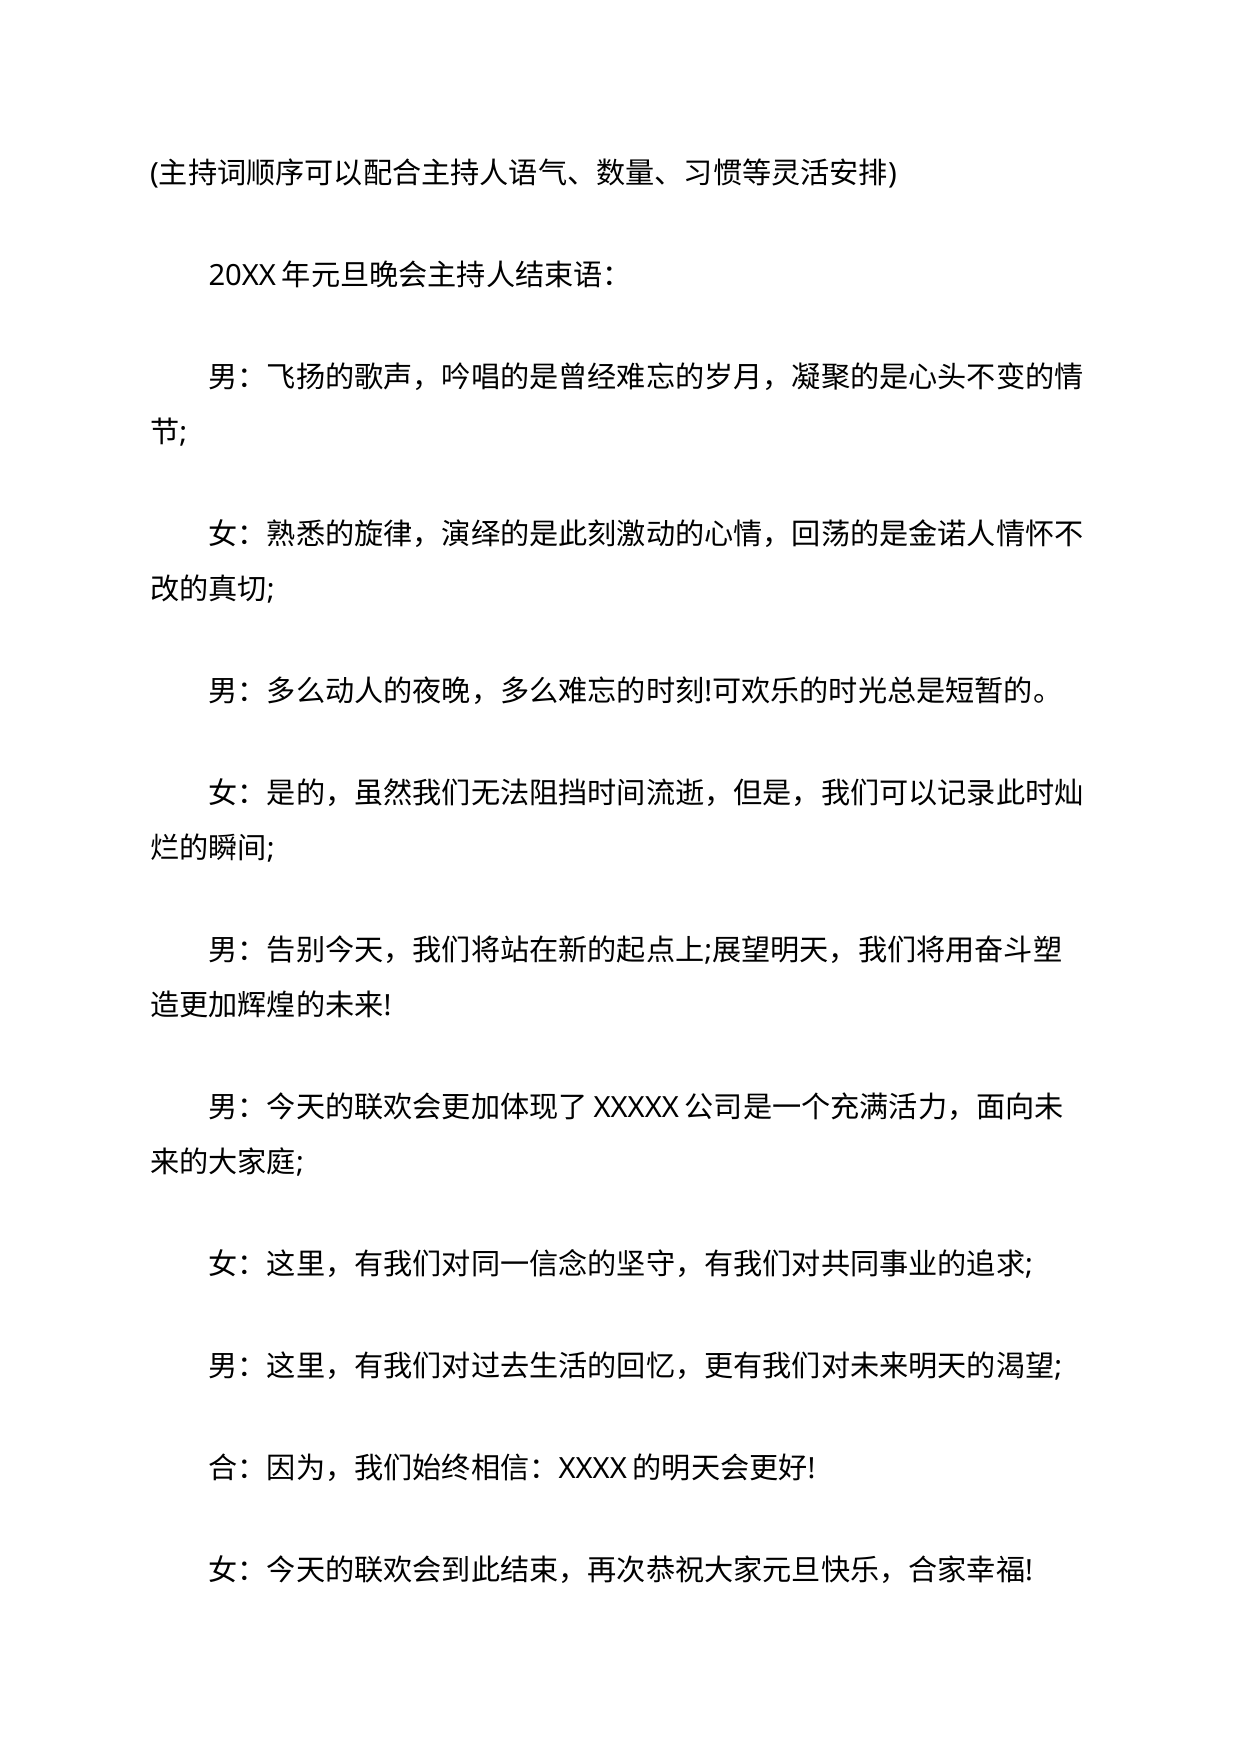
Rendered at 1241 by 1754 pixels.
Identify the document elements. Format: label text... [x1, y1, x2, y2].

text 男：告别今天，我们将站在新的起点上;展望明天，我们将用奋斗塑造更加辉煌的未来! [150, 927, 1090, 1024]
text 合：因为，我们始终相信：XXXX的明天会更好! [150, 1444, 1090, 1487]
text 女：今天的联欢会到此结束，再次恭祝大家元旦快乐，合家幸福! [150, 1546, 1090, 1589]
text 女：熟悉的旋律，演绎的是此刻激动的心情，回荡的是金诺人情怀不改的真切; [150, 511, 1090, 608]
text 20XX年元旦晚会主持人结束语： [150, 252, 1090, 294]
text 男：这里，有我们对过去生活的回忆，更有我们对未来明天的渴望; [150, 1342, 1090, 1385]
text 女：是的，虽然我们无法阻挡时间流逝，但是，我们可以记录此时灿烂的瞬间; [150, 770, 1090, 867]
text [150, 150, 1090, 192]
text 男：多么动人的夜晚，多么难忘的时刻!可欢乐的时光总是短暂的。 [150, 668, 1090, 710]
text 男：飞扬的歌声，吟唱的是曾经难忘的岁月，凝聚的是心头不变的情节; [150, 354, 1090, 451]
text 女：这里，有我们对同一信念的坚守，有我们对共同事业的追求; [150, 1241, 1090, 1283]
text 男：今天的联欢会更加体现了XXXXX公司是一个充满活力，面向未来的大家庭; [150, 1083, 1090, 1181]
